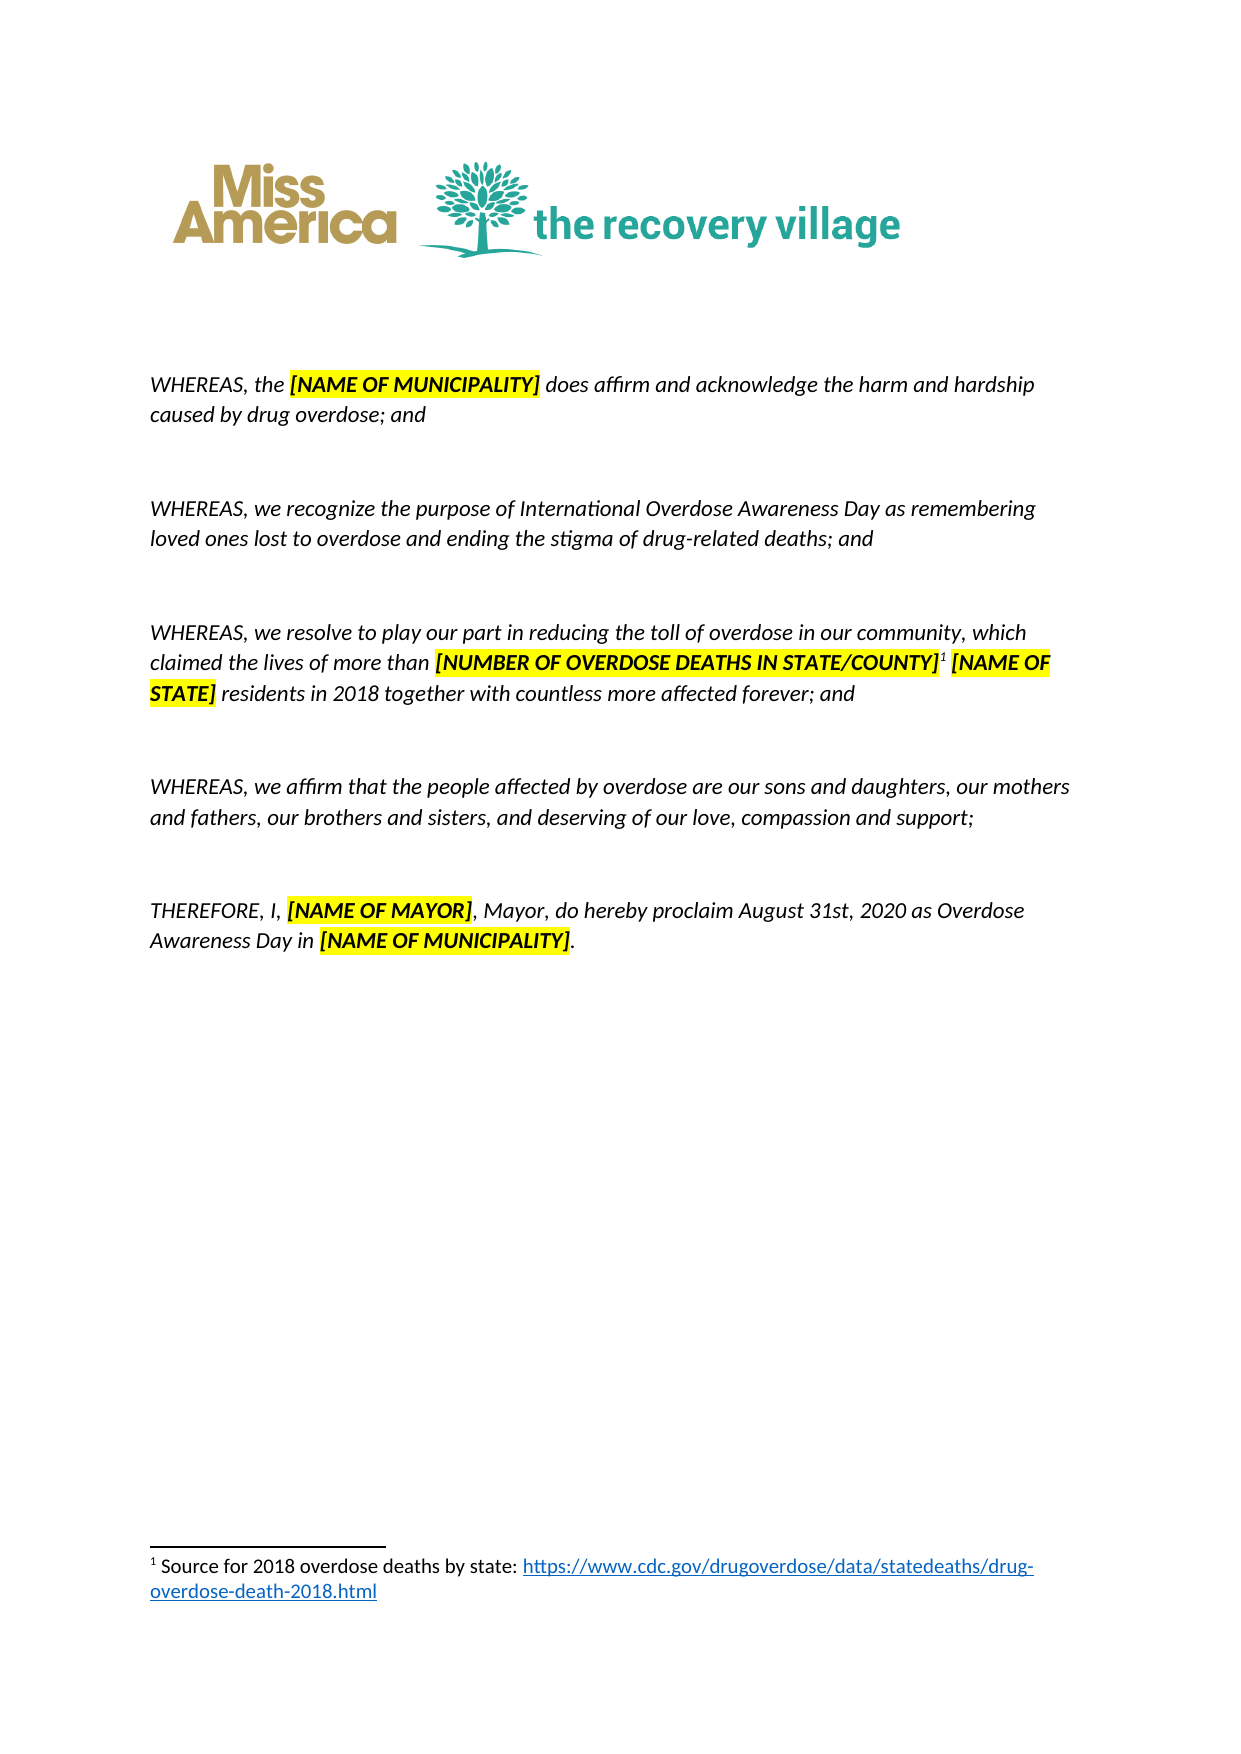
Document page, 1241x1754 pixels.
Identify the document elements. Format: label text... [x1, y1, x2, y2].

text WHEREAS, we resolve to play our part in reducing the toll of overdose in our community, which claimed the lives of more than [NUMBER OF OVERDOSE DEATHS IN STATE/COUNTY] [NAME OF STATE] residents in 2018 together with countless more affected forever; and [150, 618, 1090, 707]
text THEREFORE, I, [NAME OF MAYOR], Mayor, do hereby proclaim August 31st, 2020 as Overdose Awareness Day in [NAME OF MUNICIPALITY]. [150, 896, 1090, 955]
picture [150, 150, 915, 258]
text WHEREAS, we recognize the purpose of International Overdose Awareness Day as remembering loved ones lost to overdose and ending the stigma of drug-related deaths; and [150, 494, 1090, 553]
text WHEREAS, the [NAME OF MUNICIPALITY] does affirm and acknowledge the harm and hardship caused by drug overdose; and [150, 370, 1090, 429]
text WHEREAS, we affirm that the people affected by overdose are our sons and daughters, our mothers and fathers, our brothers and sisters, and deserving of our love, compassion and support; [150, 772, 1090, 831]
